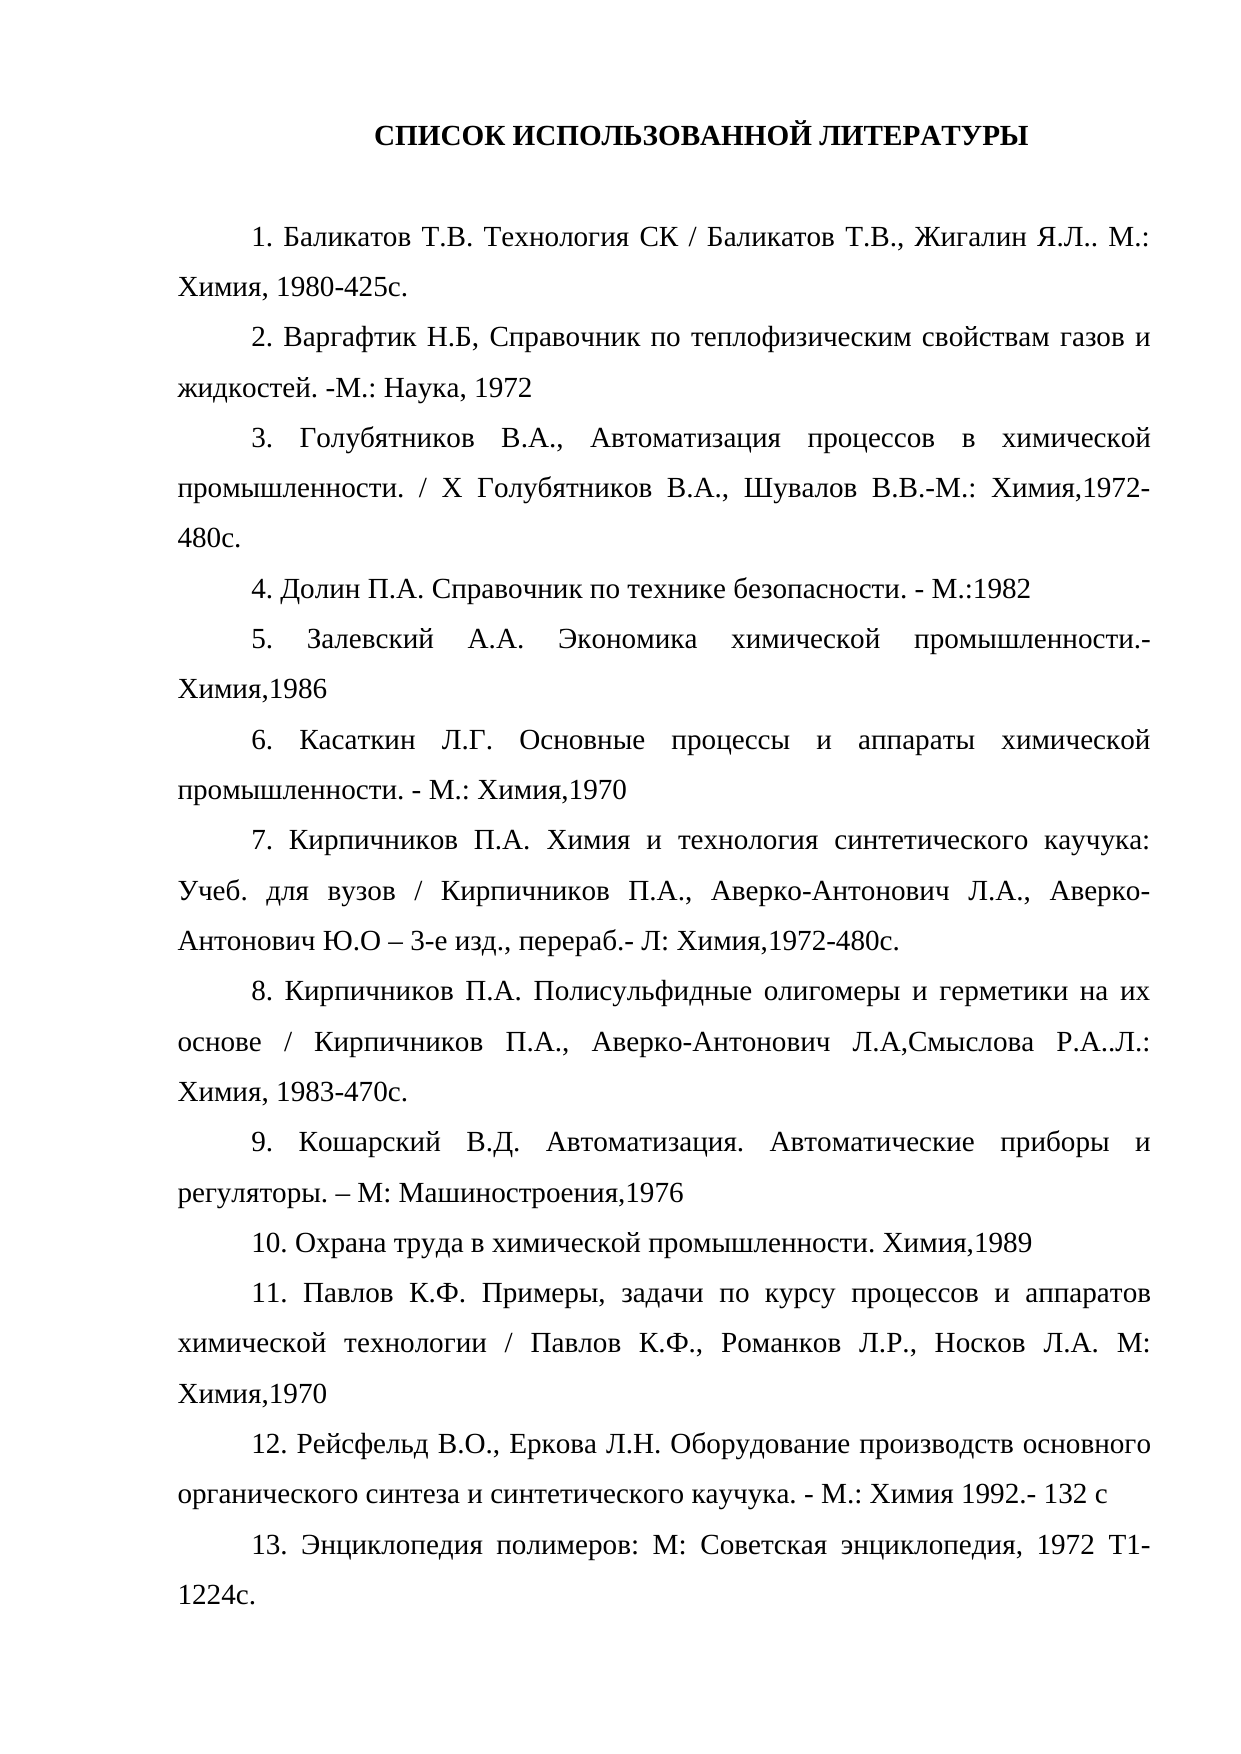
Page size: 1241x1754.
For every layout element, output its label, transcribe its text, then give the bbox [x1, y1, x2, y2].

text 1. Баликатов Т.В. Технология СК / Баликатов Т.В., Жигалин Я.Л.. М.: Химия, 1980-425с. [177, 219, 1152, 303]
text 11. Павлов К.Ф. Примеры, задачи по курсу процессов и аппаратов химической технологии / Павлов К.Ф., Романков Л.Р., Носков Л.А. М: Химия,1970 [177, 1275, 1152, 1409]
text 10. Охрана труда в химической промышленности. Химия,1989 [177, 1225, 1152, 1258]
text 3. Голубятников В.А., Автоматизация процессов в химической промышленности. / Х Голубятников В.А., Шувалов В.В.-М.: Химия,1972-480с. [177, 420, 1152, 554]
text СПИСОК ИСПОЛЬЗОВАННОЙ ЛИТЕРАТУРЫ [177, 118, 1152, 152]
text 5. Залевский А.А. Экономика химической промышленности.- Химия,1986 [177, 621, 1152, 705]
text 13. Энциклопедия полимеров: М: Советская энциклопедия, 1972 Т1-1224с. [177, 1527, 1152, 1611]
text 7. Кирпичников П.А. Химия и технология синтетического каучука: Учеб. для вузов / Кирпичников П.А., Аверко-Антонович Л.А., Аверко-Антонович Ю.О – 3-е изд., перераб.- Л: Химия,1972-480с. [177, 822, 1152, 957]
text 4. Долин П.А. Справочник по технике безопасности. - М.:1982 [177, 571, 1152, 604]
text 8. Кирпичников П.А. Полисульфидные олигомеры и герметики на их основе / Кирпичников П.А., Аверко-Антонович Л.А,Смыслова Р.А..Л.: Химия, 1983-470с. [177, 973, 1152, 1108]
text 6. Касаткин Л.Г. Основные процессы и аппараты химической промышленности. - М.: Химия,1970 [177, 722, 1152, 806]
text 12. Рейсфельд В.О., Еркова Л.Н. Оборудование производств основного органического синтеза и синтетического каучука. - М.: Химия 1992.- 132 с [177, 1426, 1152, 1510]
text 9. Кошарский В.Д. Автоматизация. Автоматические приборы и регуляторы. – М: Машиностроения,1976 [177, 1124, 1152, 1208]
text 2. Варгафтик Н.Б, Справочник по теплофизическим свойствам газов и жидкостей. -М.: Наука, 1972 [177, 319, 1152, 403]
